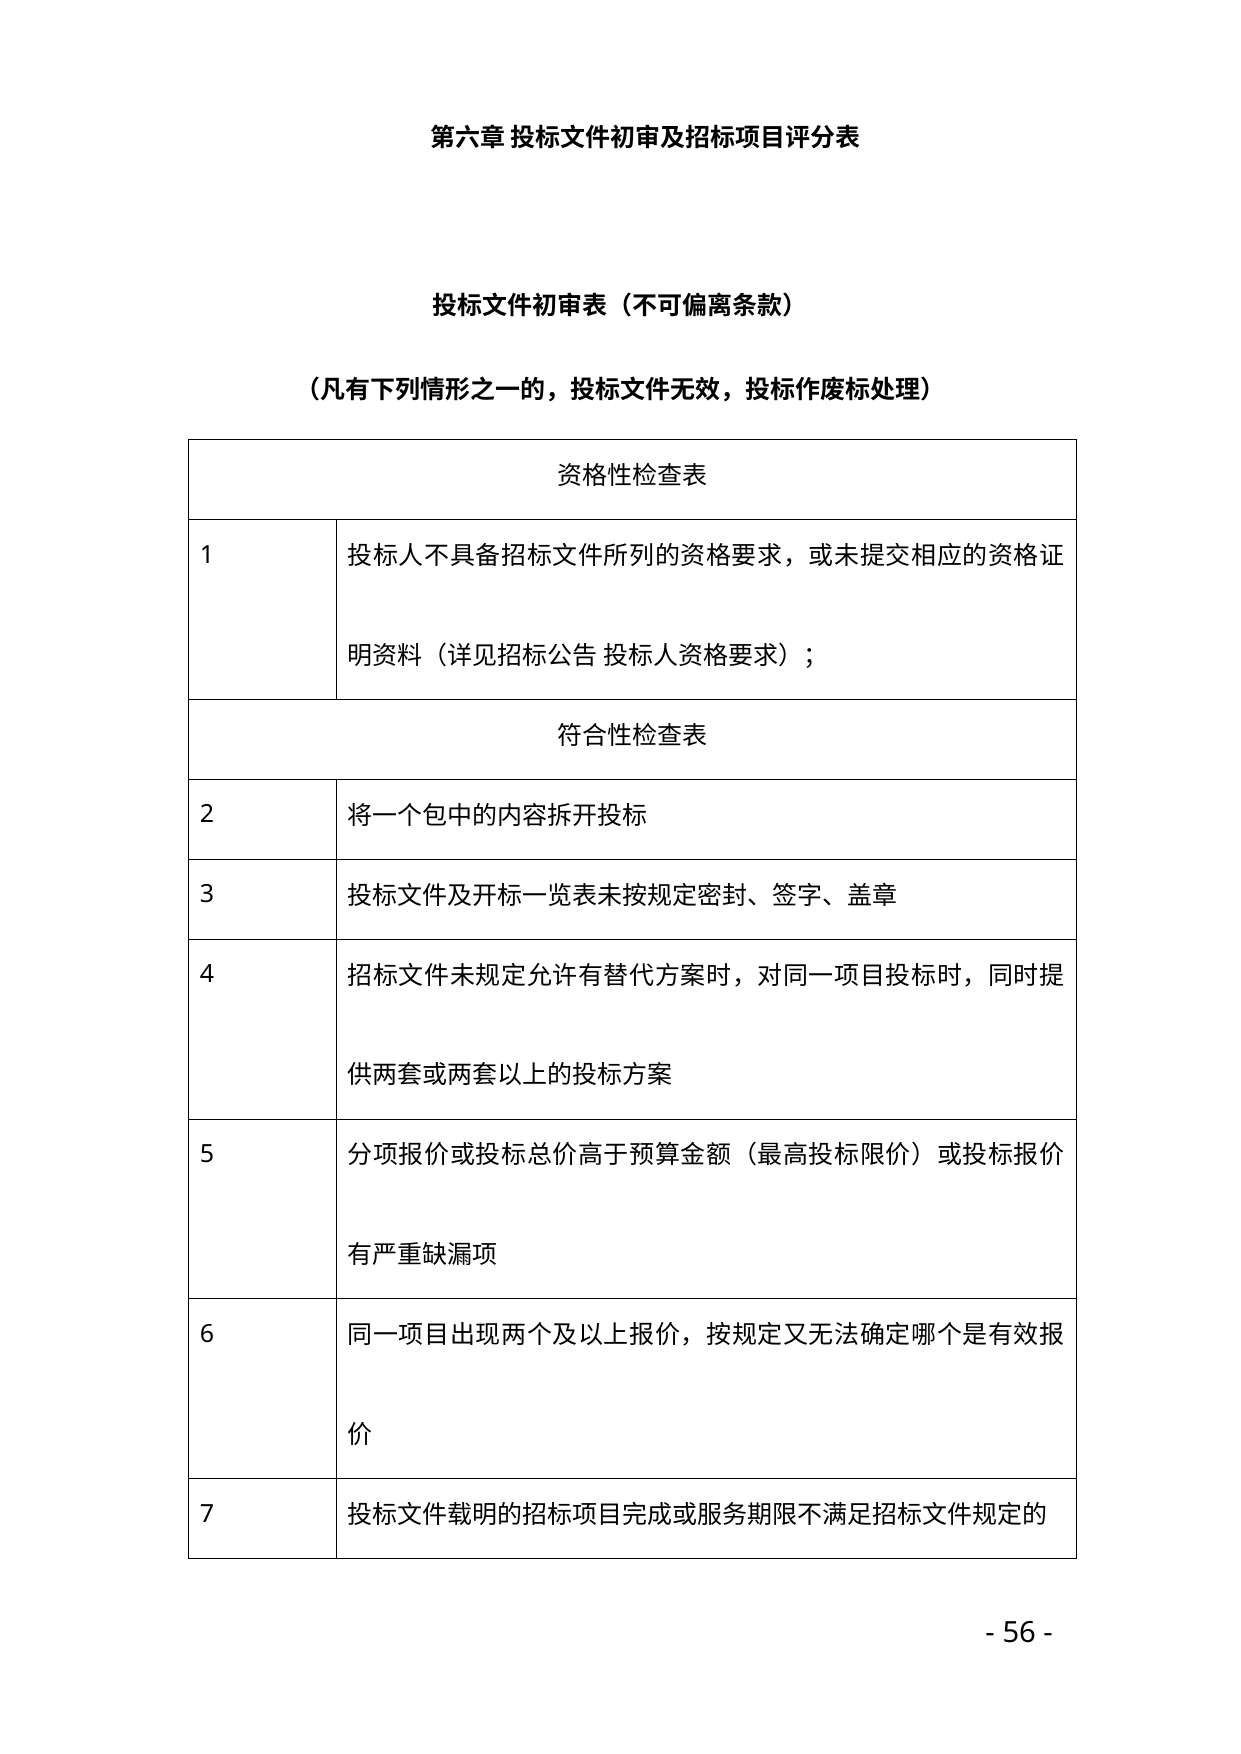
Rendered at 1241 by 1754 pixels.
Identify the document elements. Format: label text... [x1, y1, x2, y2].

table_cell 将一个包中的内容拆开投标 [337, 780, 1076, 859]
table_cell 符合性检查表 [189, 700, 1076, 779]
table_cell 2 [189, 780, 336, 859]
table_cell 投标人不具备招标文件所列的资格要求，或未提交相应的资格证明资料（详见招标公告 投标人资格要求）； [337, 520, 1076, 699]
table_cell 分项报价或投标总价高于预算金额（最高投标限价）或投标报价有严重缺漏项 [337, 1120, 1076, 1298]
table_cell 同一项目出现两个及以上报价，按规定又无法确定哪个是有效报价 [337, 1299, 1076, 1478]
text 投标文件初审表（不可偏离条款） [188, 270, 1052, 337]
table_header 资格性检查表 [189, 440, 1076, 519]
table_cell 投标文件载明的招标项目完成或服务期限不满足招标文件规定的 [337, 1479, 1076, 1558]
table_cell 1 [189, 520, 336, 699]
text 第六章 投标文件初审及招标项目评分表 [188, 102, 1052, 168]
table_cell 3 [189, 860, 336, 939]
table_cell 4 [189, 940, 336, 1119]
table_cell 5 [189, 1120, 336, 1298]
text （凡有下列情形之一的，投标文件无效，投标作废标处理） [188, 355, 1052, 421]
table_cell 7 [189, 1479, 336, 1558]
table_cell 招标文件未规定允许有替代方案时，对同一项目投标时，同时提供两套或两套以上的投标方案 [337, 940, 1076, 1119]
table_cell 投标文件及开标一览表未按规定密封、签字、盖章 [337, 860, 1076, 939]
table_cell 6 [189, 1299, 336, 1478]
